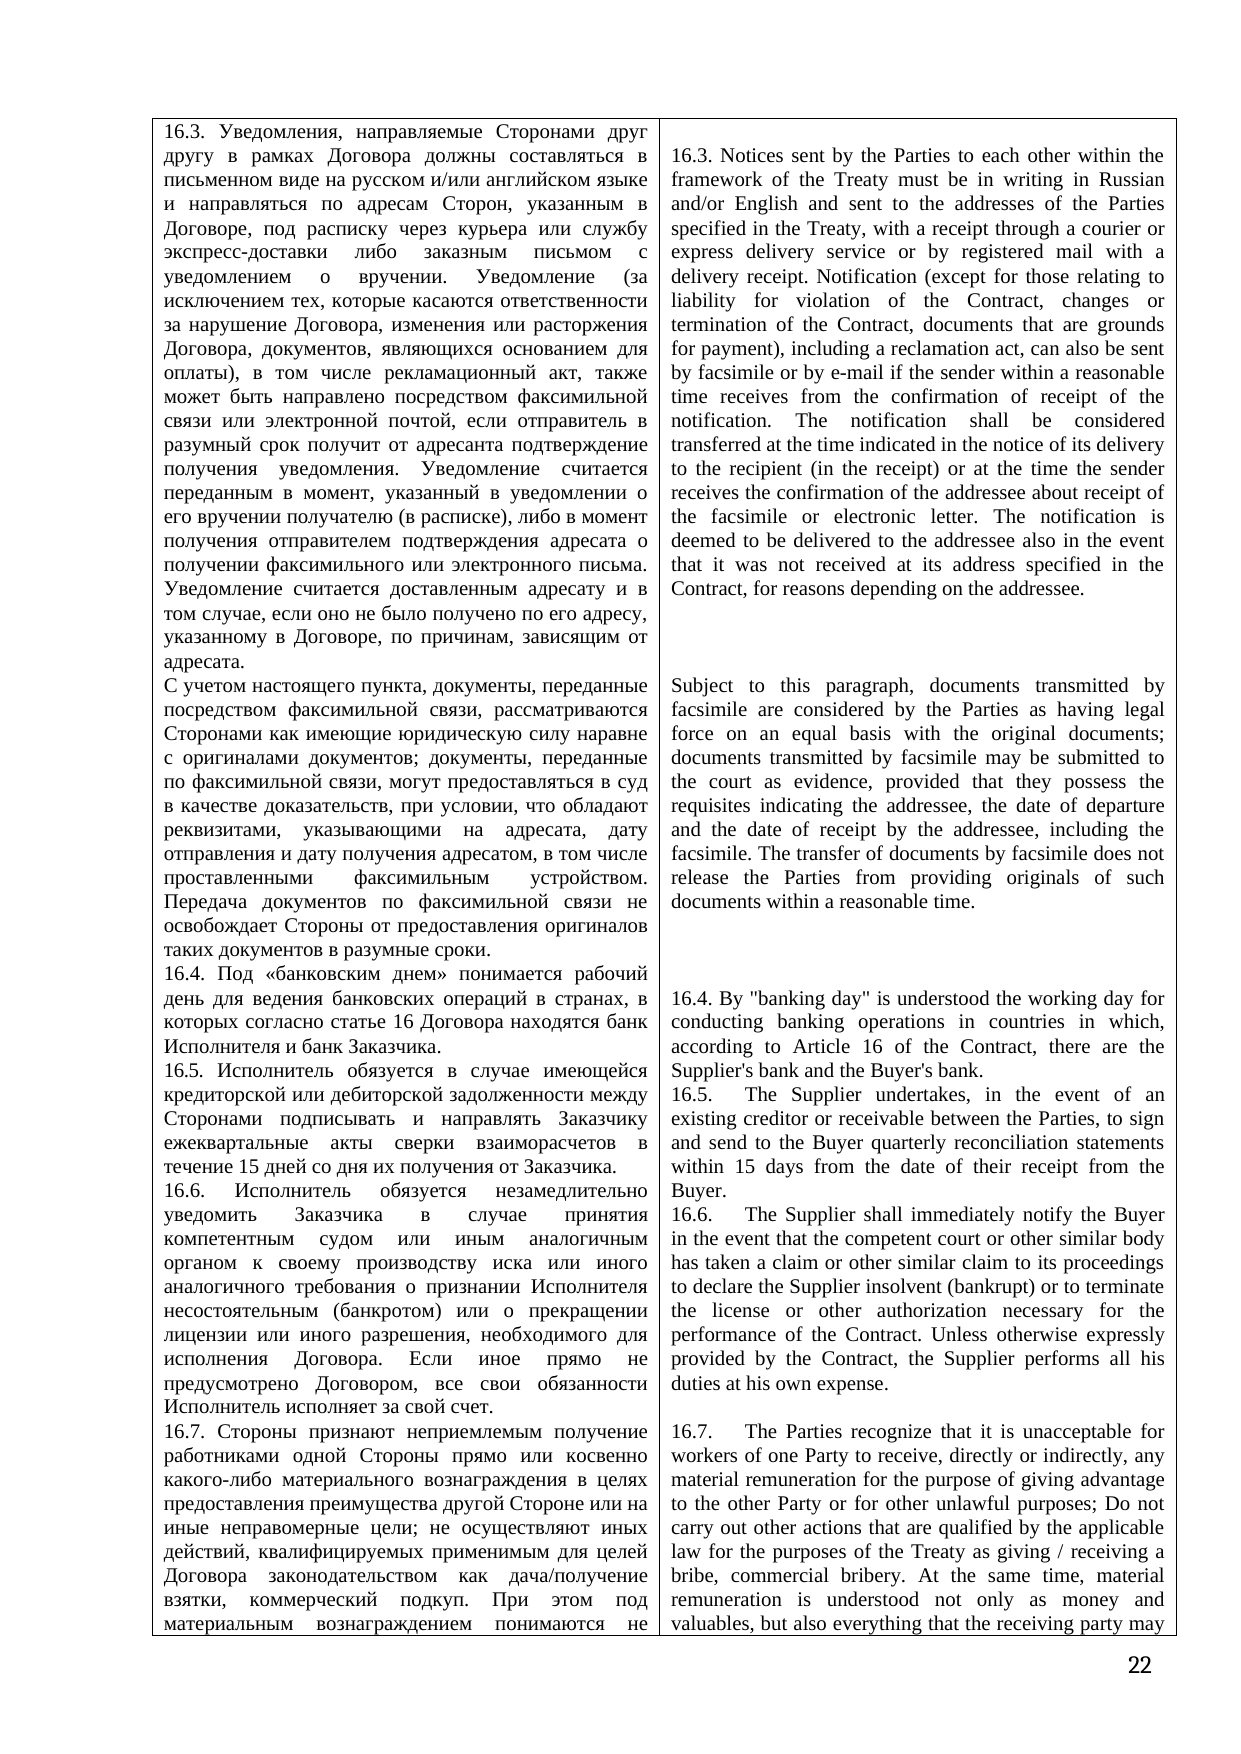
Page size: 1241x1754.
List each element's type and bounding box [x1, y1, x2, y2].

table_cell [153, 119, 659, 1635]
table_cell [660, 119, 1176, 1635]
